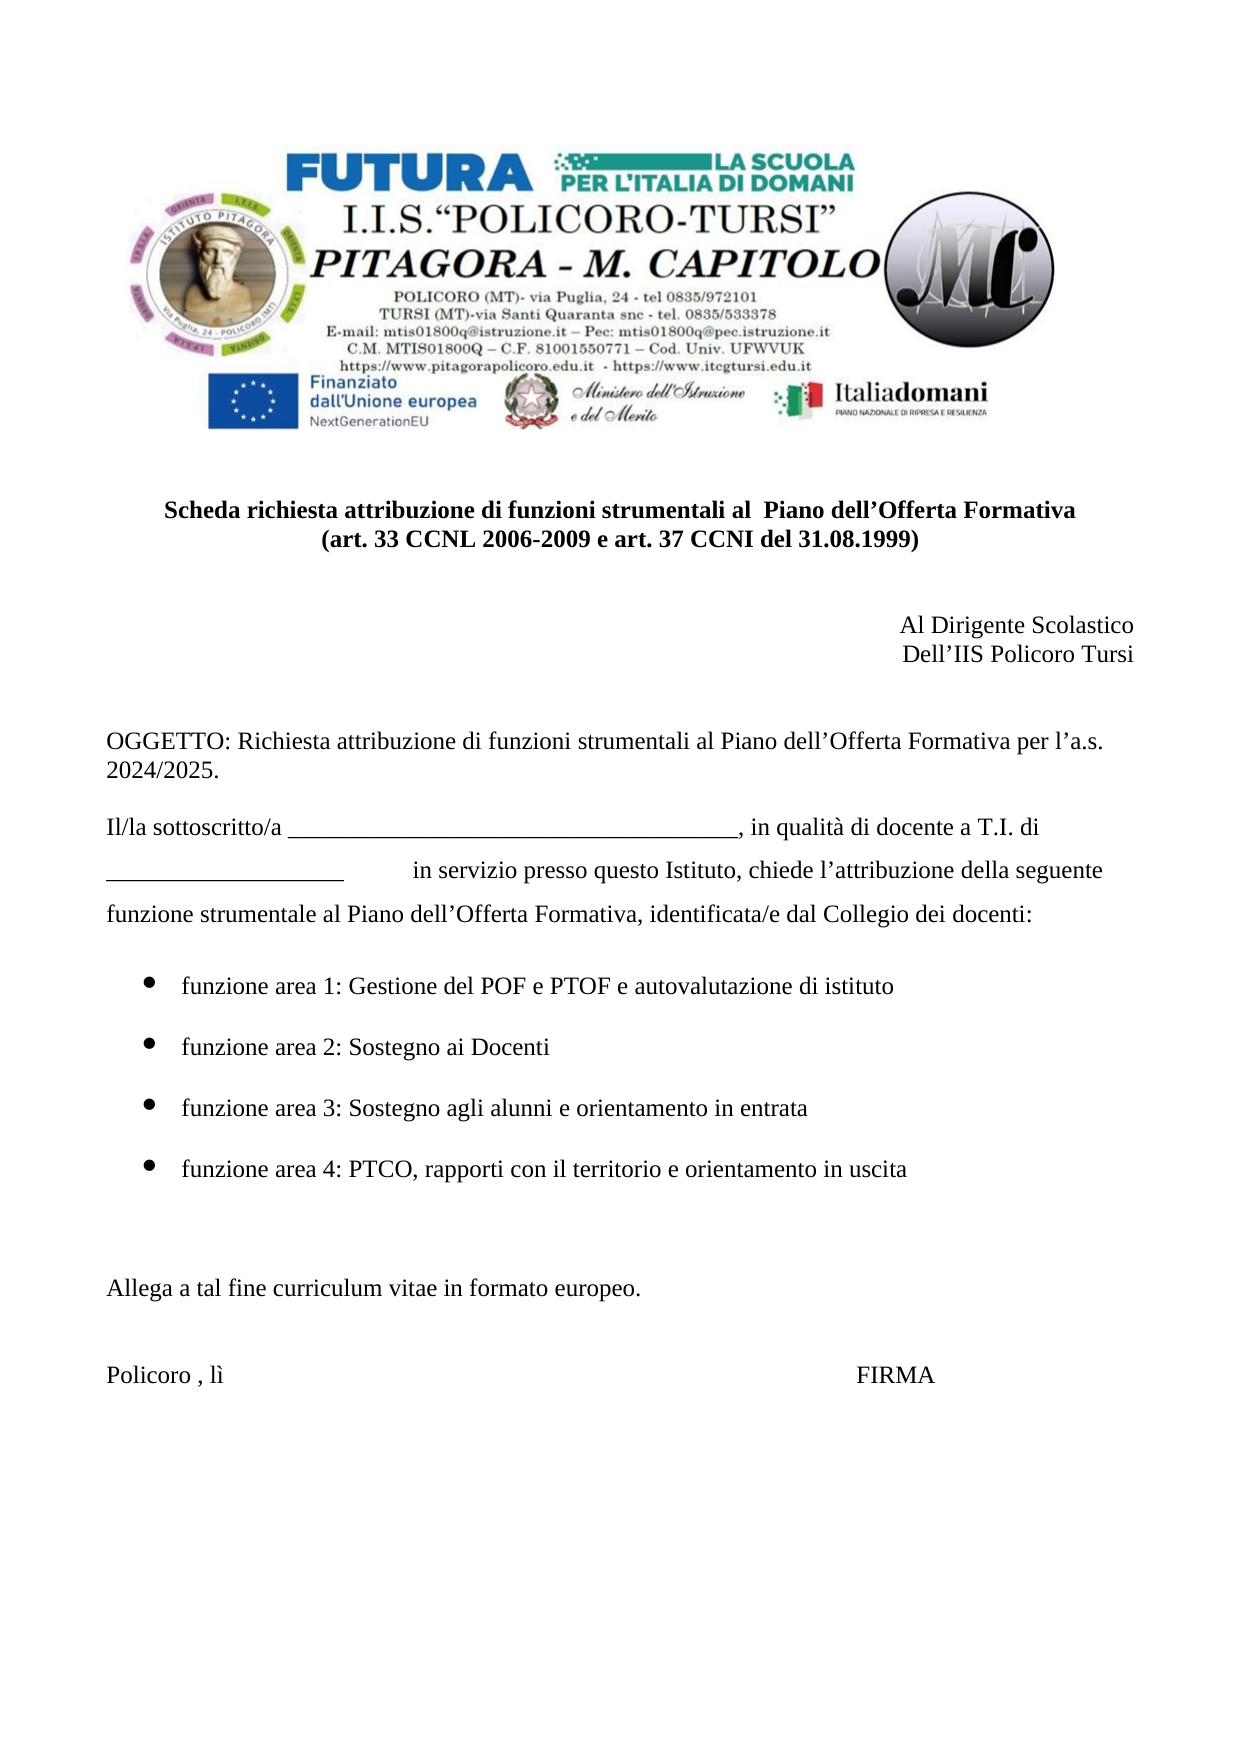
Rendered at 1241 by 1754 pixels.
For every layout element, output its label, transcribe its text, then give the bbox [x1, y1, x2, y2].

text (art. 33 CCNL 2006-2009 e art. 37 CCNI del 31.08.1999) [106, 524, 1134, 553]
list funzione area 2: Sostegno ai Docenti [144, 1032, 1134, 1062]
list funzione area 1: Gestione del POF e PTOF e autovalutazione di istituto [144, 971, 1134, 1001]
text Policoro , lì FIRMA [106, 1360, 1134, 1388]
text Il/la sottoscritto/a ____________________________________, in qualità di docente a T.I. di ___________________ in servizio presso questo Istituto, chiede l’attribuzione della seguente funzione strumentale al Piano dell’Offerta Formativa, identificata/e dal Collegio dei docenti: [106, 812, 1134, 927]
list funzione area 3: Sostegno agli alunni e orientamento in entrata [144, 1093, 1134, 1124]
picture [124, 145, 1057, 435]
list funzione area 4: PTCO, rapporti con il territorio e orientamento in uscita [144, 1154, 1134, 1185]
text Scheda richiesta attribuzione di funzioni strumentali al Piano dell’Offerta Formativa [106, 495, 1134, 524]
text OGGETTO: Richiesta attribuzione di funzioni strumentali al Piano dell’Offerta Formativa per l’a.s. 2024/2025. [106, 726, 1134, 783]
text Al Dirigente Scolastico [106, 611, 1134, 639]
text Allega a tal fine curriculum vitae in formato europeo. [106, 1273, 1134, 1302]
text Dell’IIS Policoro Tursi [106, 639, 1134, 668]
